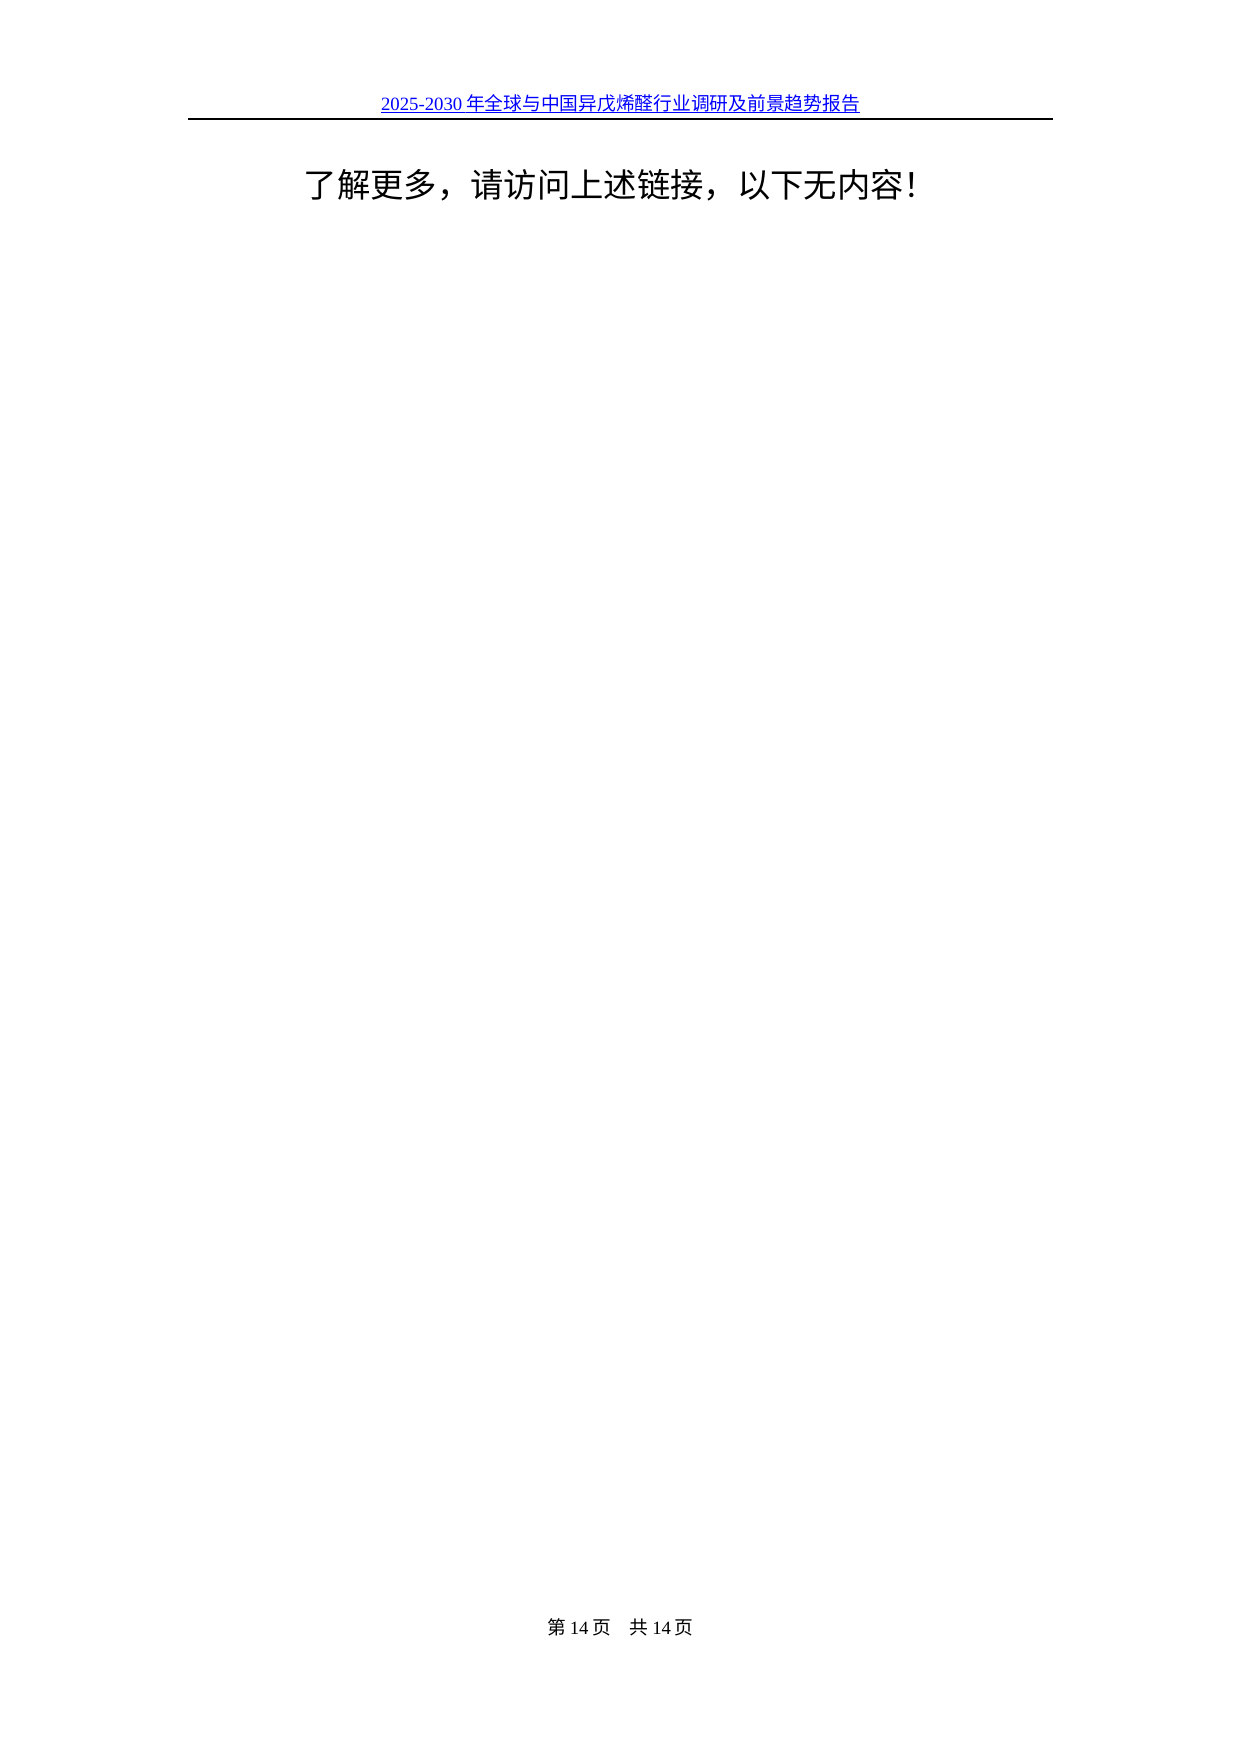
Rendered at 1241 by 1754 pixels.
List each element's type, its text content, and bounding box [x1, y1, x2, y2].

title 了解更多，请访问上述链接，以下无内容！ [187, 150, 1053, 215]
